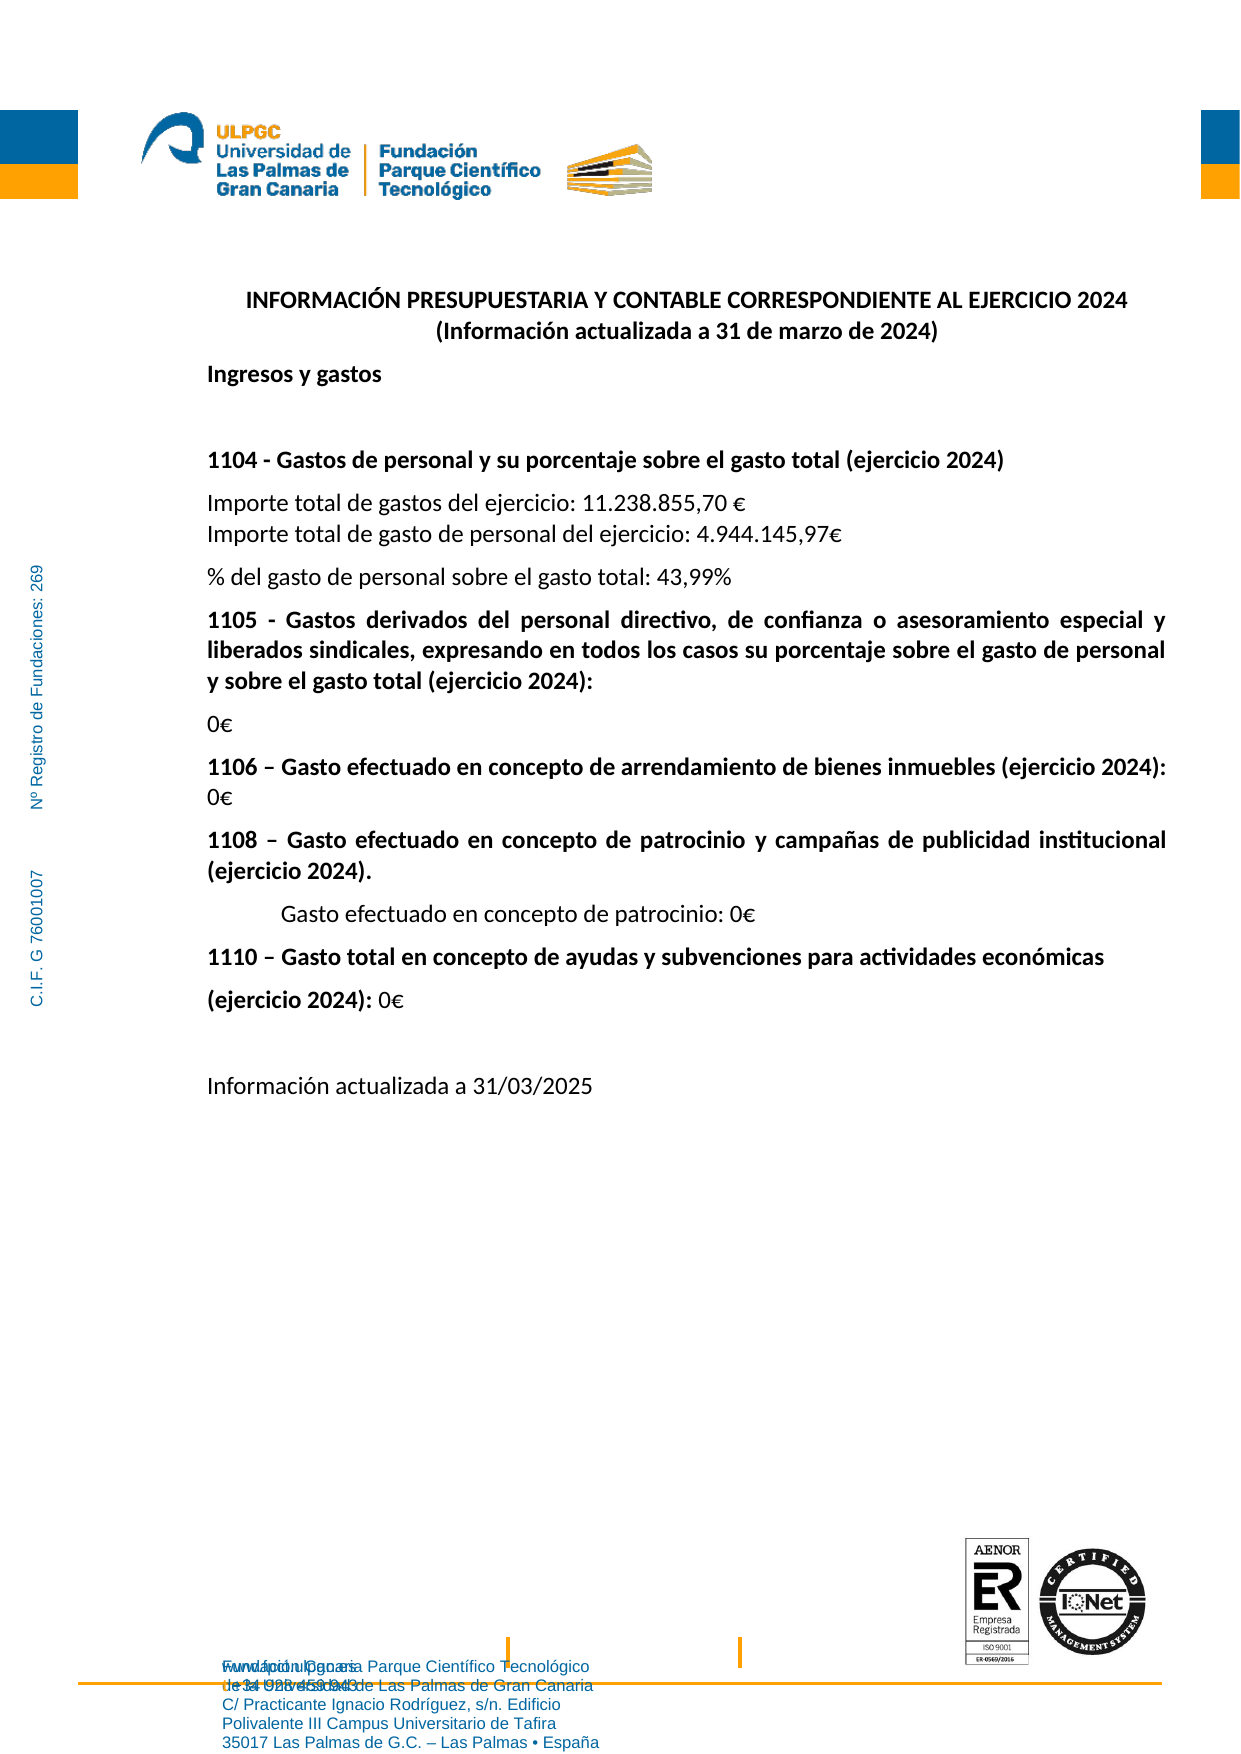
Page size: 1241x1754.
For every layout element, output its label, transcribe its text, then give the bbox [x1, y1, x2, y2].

text Importe total de gastos del ejercicio: 11.238.855,70 € [207, 487, 1167, 518]
text Importe total de gasto de personal del ejercicio: 4.944.145,97€ [207, 518, 1167, 548]
text 1108 – Gasto efectuado en concepto de patrocinio y campañas de publicidad institucional (ejercicio 2024). [207, 824, 1167, 885]
text % del gasto de personal sobre el gasto total: 43,99% [207, 561, 1167, 591]
text 1104 - Gastos de personal y su porcentaje sobre el gasto total (ejercicio 2024) [207, 444, 1167, 475]
text INFORMACIÓN PRESUPUESTARIA Y CONTABLE CORRESPONDIENTE AL EJERCICIO 2024 (Información actualizada a 31 de marzo de 2024) [207, 284, 1167, 346]
text Información actualizada a 31/03/2025 [207, 1070, 1167, 1101]
text Ingresos y gastos [207, 358, 1167, 389]
text 0€ [207, 708, 1167, 738]
text 1106 – Gasto efectuado en concepto de arrendamiento de bienes inmuebles (ejercicio 2024): 0€ [207, 751, 1167, 812]
text Gasto efectuado en concepto de patrocinio: 0€ [207, 898, 1167, 928]
text (ejercicio 2024): 0€ [207, 984, 1167, 1014]
picture [114, 85, 679, 223]
text 1110 – Gasto total en concepto de ayudas y subvenciones para actividades económicas [207, 941, 1167, 971]
picture [958, 1532, 1153, 1672]
text 1105 - Gastos derivados del personal directivo, de confianza o asesoramiento especial y liberados sindicales, expresando en todos los casos su porcentaje sobre el gasto de personal y sobre el gasto total (ejercicio 2024): [207, 604, 1167, 695]
